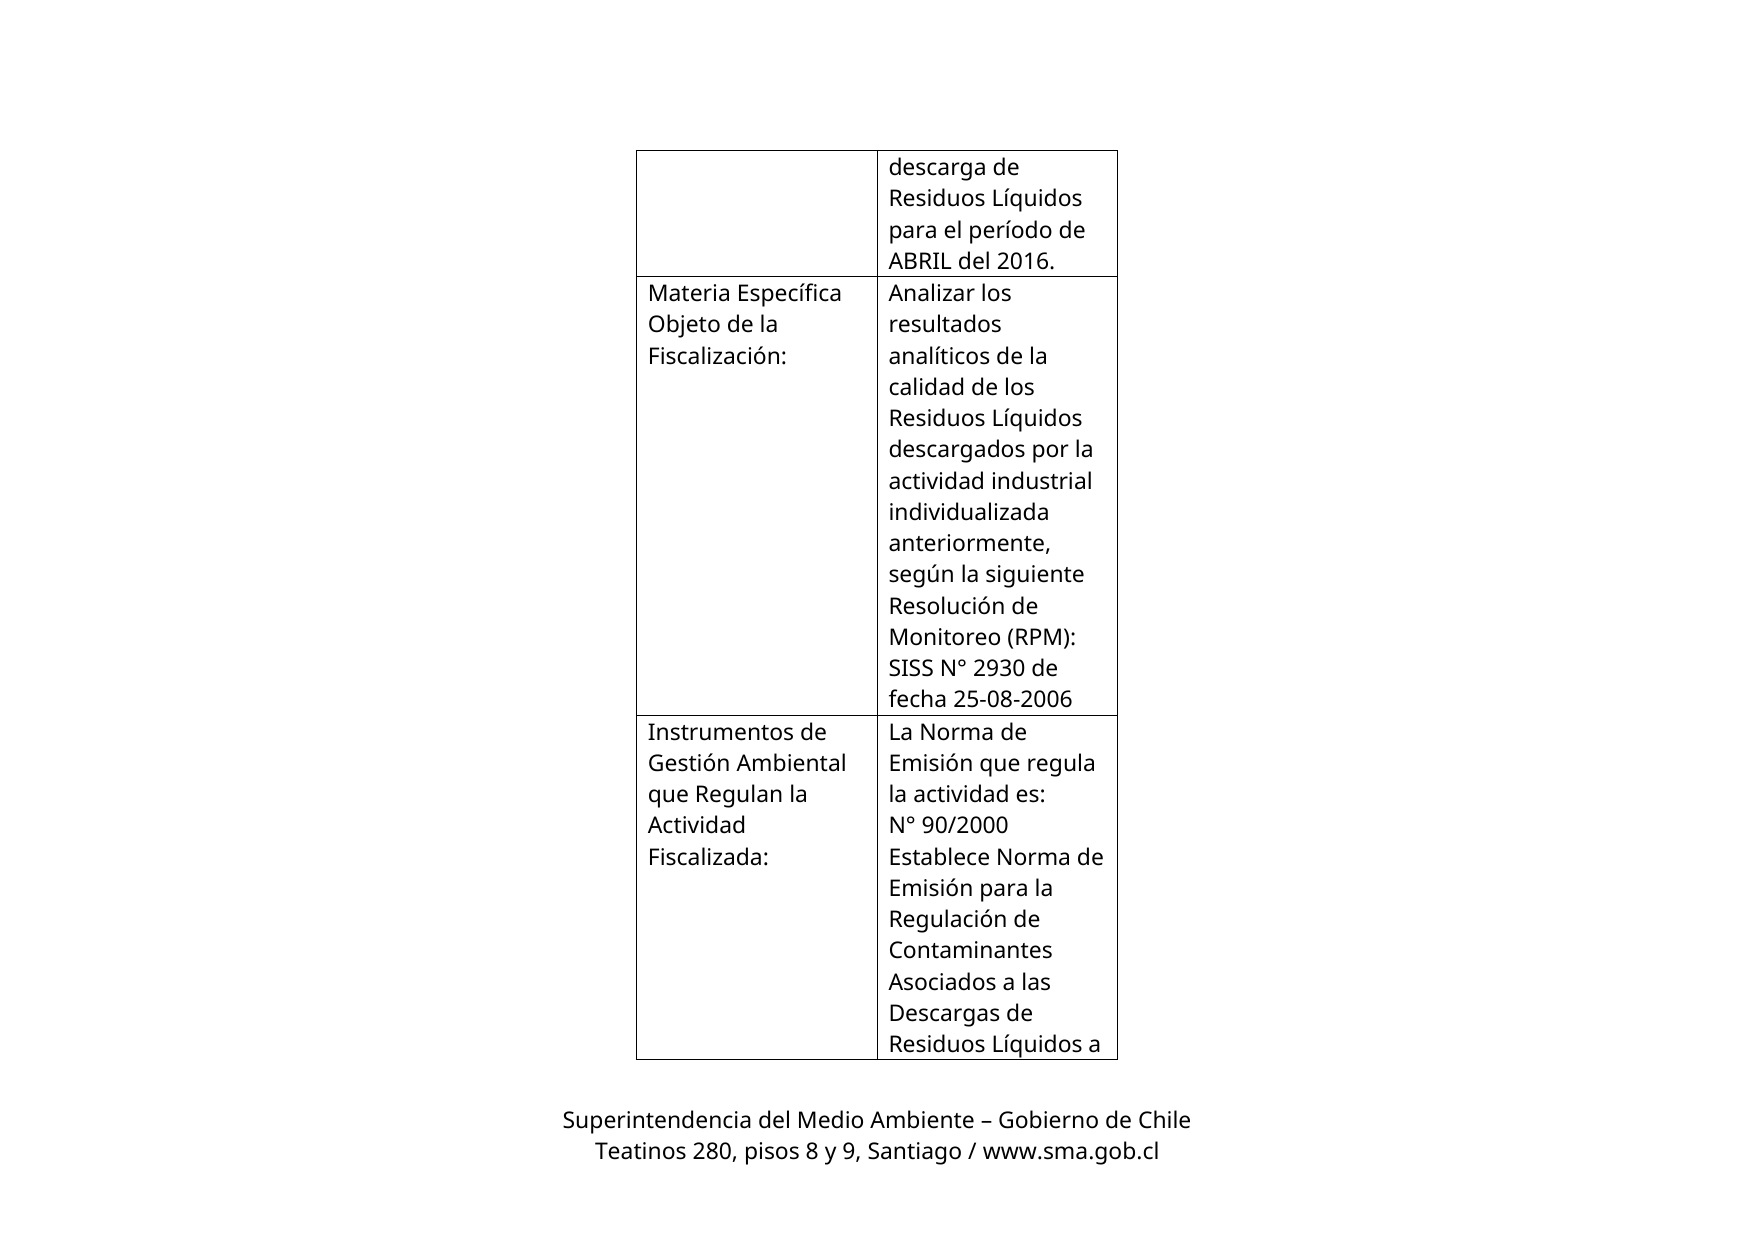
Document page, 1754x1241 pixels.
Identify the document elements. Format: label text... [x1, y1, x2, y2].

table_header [878, 151, 1117, 276]
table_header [637, 151, 877, 276]
table_cell Materia Específica Objeto de la Fiscalización: [637, 277, 877, 714]
table_cell Analizar los resultados analíticos de la calidad de los Residuos Líquidos descargados por la actividad industrial individualizada anteriormente, según la siguiente Resolución de Monitoreo (RPM): SISS N° 2930 de fecha 25-08-2006 [878, 277, 1117, 714]
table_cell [878, 716, 1117, 1059]
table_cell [637, 716, 877, 1059]
